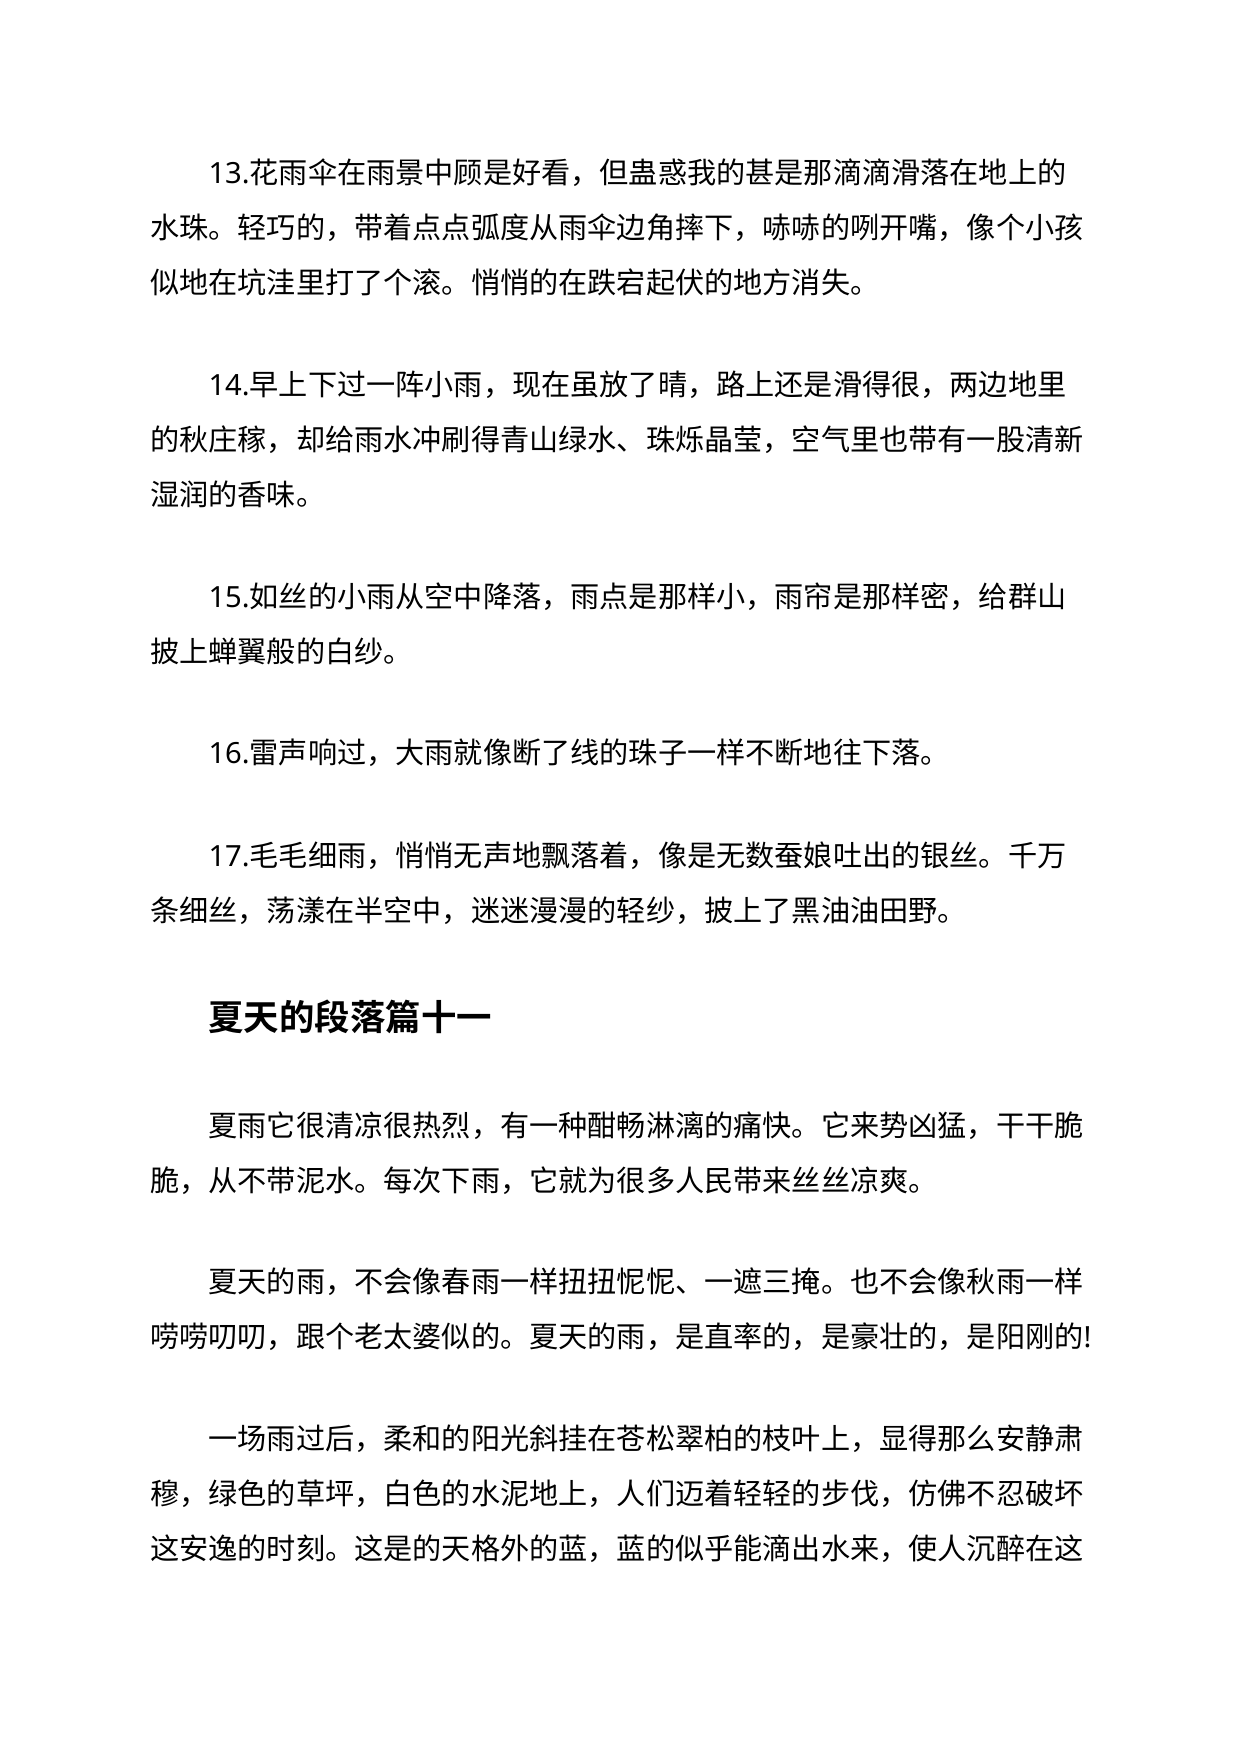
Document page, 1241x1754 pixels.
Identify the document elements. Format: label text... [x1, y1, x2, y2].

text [150, 1416, 1090, 1568]
text 夏天的段落篇十一 [150, 989, 1090, 1040]
text 17.毛毛细雨，悄悄无声地飘落着，像是无数蚕娘吐出的银丝。千万条细丝，荡漾在半空中，迷迷漫漫的轻纱，披上了黑油油田野。 [150, 832, 1090, 929]
text 夏雨它很清凉很热烈，有一种酣畅淋漓的痛快。它来势凶猛，干干脆脆，从不带泥水。每次下雨，它就为很多人民带来丝丝凉爽。 [150, 1102, 1090, 1199]
text 14.早上下过一阵小雨，现在虽放了晴，路上还是滑得很，两边地里的秋庄稼，却给雨水冲刷得青山绿水、珠烁晶莹，空气里也带有一股清新湿润的香味。 [150, 362, 1090, 514]
text 16.雷声响过，大雨就像断了线的珠子一样不断地往下落。 [150, 730, 1090, 772]
text 15.如丝的小雨从空中降落，雨点是那样小，雨帘是那样密，给群山披上蝉翼般的白纱。 [150, 573, 1090, 671]
text 13.花雨伞在雨景中顾是好看，但蛊惑我的甚是那滴滴滑落在地上的水珠。轻巧的，带着点点弧度从雨伞边角摔下，哧哧的咧开嘴，像个小孩似地在坑洼里打了个滚。悄悄的在跌宕起伏的地方消失。 [150, 150, 1090, 302]
text 夏天的雨，不会像春雨一样扭扭怩怩、一遮三掩。也不会像秋雨一样唠唠叨叨，跟个老太婆似的。夏天的雨，是直率的，是豪壮的，是阳刚的! [150, 1259, 1090, 1356]
